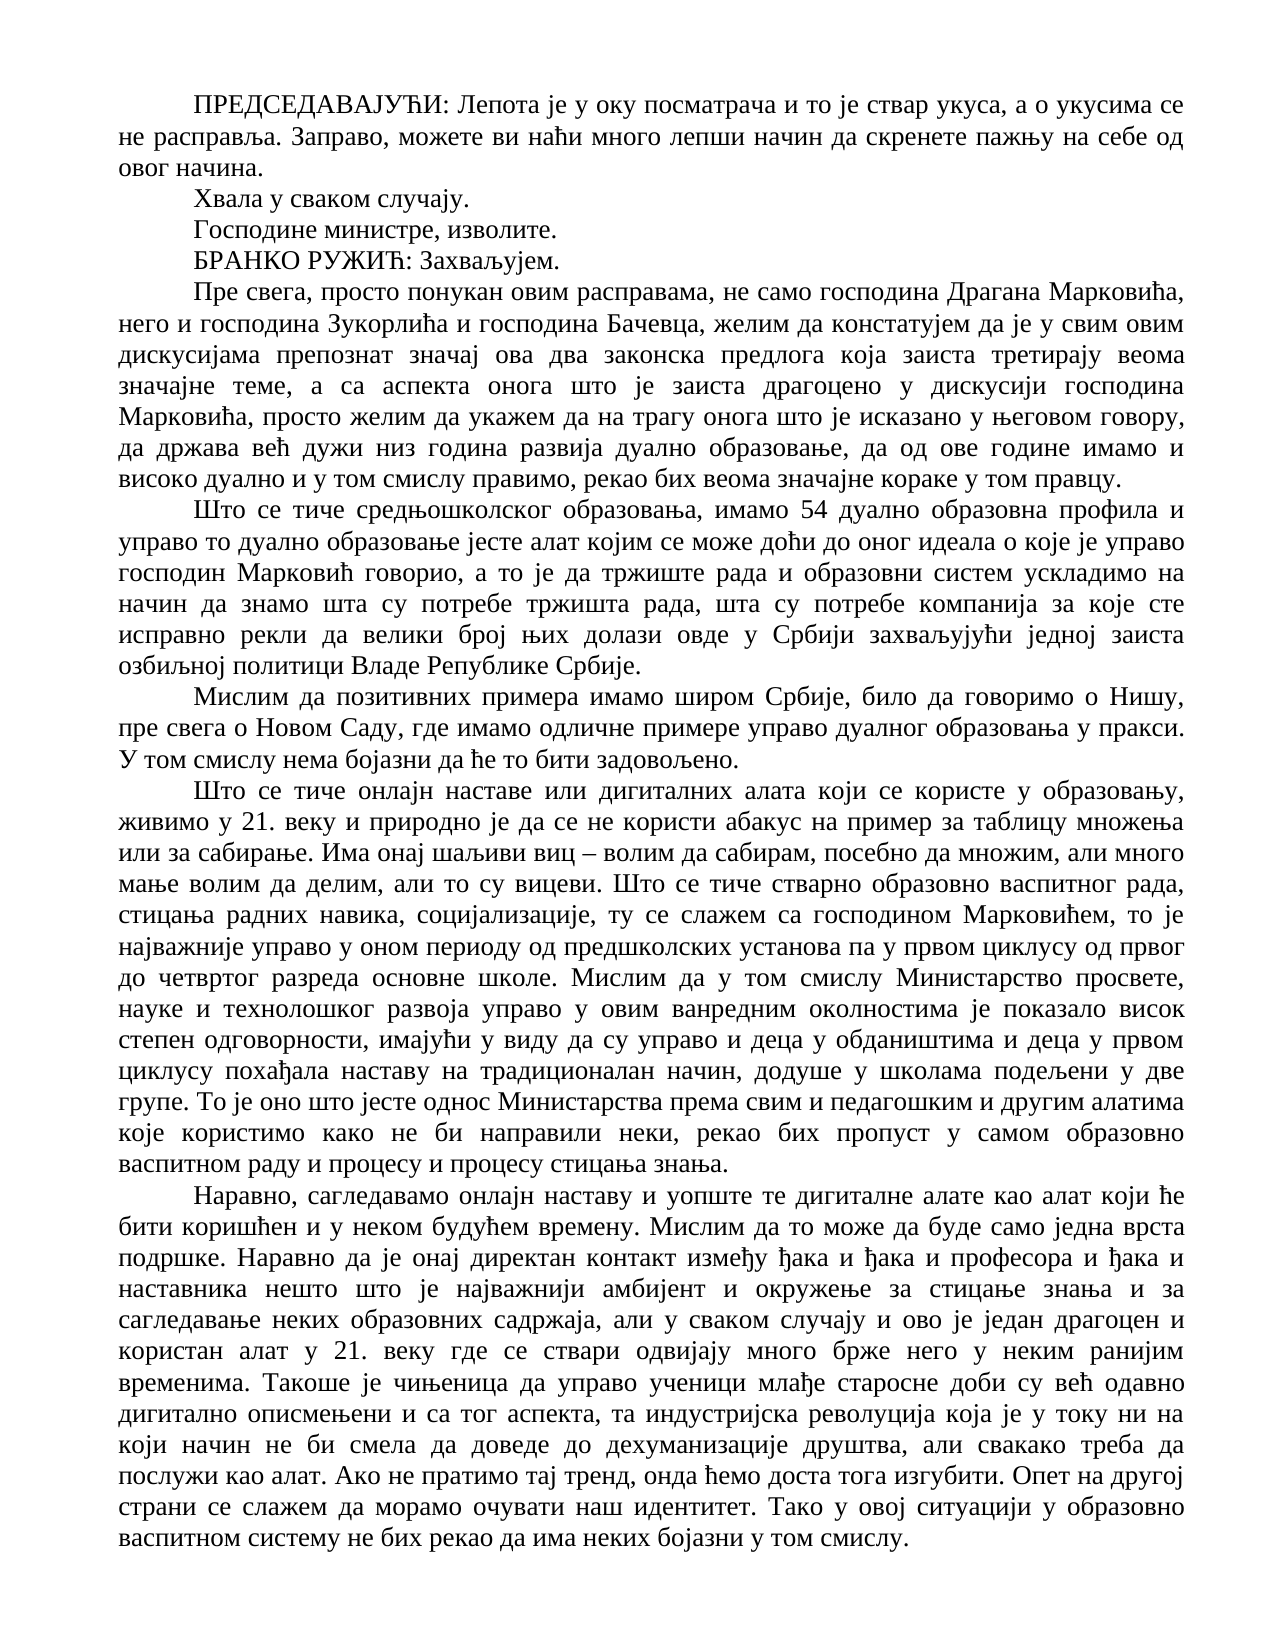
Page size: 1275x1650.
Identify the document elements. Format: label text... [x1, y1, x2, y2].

text Мислим да позитивних примера имамо широм Србије, било да говоримо о Нишу, пре свега о Новом Саду, где имамо одличне примере управо дуалног образовања у пракси. У том смислу нема бојазни да ће то бити задовољено. [118, 680, 1186, 774]
text Што се тиче онлајн наставе или дигиталних алата који се користе у образовању, живимо у 21. веку и природно је да се не користи абакус на пример за таблицу множења или за сабирање. Има онај шаљиви виц – волим да сабирам, посебно да множим, али много мање волим да делим, али то су вицеви. Што се тиче стварно образовно васпитног рада, стицања радних навика, социјализације, ту се слажем са господином Марковићем, то је најважније управо у оном периоду од предшколских установа па у првом циклусу од првог до четвртог разреда основне школе. Мислим да у том смислу Министарство просвете, науке и технолошког развоја управо у овим ванредним околностима је показало висок степен одговорности, имајући у виду да су управо и деца у обдаништима и деца у првом циклусу похађала наставу на традиционалан начин, додуше у школама подељени у две групе. То је оно што јесте однос Министарства према свим и педагошким и другим алатима које користимо како не би направили неки, рекао бих пропуст у самом образовно васпитном раду и процесу и процесу стицања знања. [118, 774, 1186, 1179]
text ПРЕДСЕДАВАЈУЋИ: Лепота је у оку посматрача и то је ствар укуса, а о укусима се не расправља. Заправо, можете ви наћи много лепши начин да скренете пажњу на себе од овог начина. [118, 89, 1186, 182]
text Што се тиче средњошколског образовања, имамо 54 дуално образовна профила и управо то дуално образовање јесте алат којим се може доћи до оног идеала о које је управо господин Марковић говорио, а то је да тржиште рада и образовни систем ускладимо на начин да знамо шта су потребе тржишта рада, шта су потребе компанија за које сте исправно рекли да велики број њих долази овде у Србији захваљујући једној заиста озбиљној политици Владе Републике Србије. [118, 493, 1186, 680]
text Господине министре, изволите. [118, 213, 1186, 244]
text Наравно, сагледавамо онлајн наставу и уопште те дигиталне алате као алат који ће бити коришћен и у неком будућем времену. Мислим да то може да буде само једна врста подршке. Наравно да је онај директан контакт између ђака и ђака и професора и ђака и наставника нешто што је најважнији амбијент и окружење за стицање знања и за сагледавање неких образовних садржаја, али у сваком случају и ово је један драгоцен и користан алат у 21. веку где се ствари одвијају много брже него у неким ранијим временима. Такоше је чињеница да управо ученици млађе старосне доби су већ одавно дигитално описмењени и са тог аспекта, та индустријска револуција која је у току ни на који начин не би смела да доведе до дехуманизације друштва, али свакако треба да послужи као алат. Ако не пратимо тај тренд, онда ћемо доста тога изгубити. Опет на другој страни се слажем да морамо очувати наш идентитет. Тако у овој ситуацији у образовно васпитном систему не бих рекао да има неких бојазни у том смислу. [118, 1179, 1186, 1552]
text БРАНКО РУЖИЋ: Захваљујем. [118, 244, 1186, 276]
text Хвала у сваком случају. [118, 182, 1186, 213]
text Пре свега, просто понукан овим расправама, не само господина Драгана Марковића, него и господина Зукорлића и господина Бачевца, желим да констатујем да је у свим овим дискусијама препознат значај ова два законска предлога која заиста третирају веома значајне теме, а са аспекта онога што је заиста драгоцено у дискусији господина Марковића, просто желим да укажем да на трагу онога што је исказано у његовом говору, да држава већ дужи низ година развија дуално образовање, да од ове године имамо и високо дуално и у том смислу правимо, рекао бих веома значајне кораке у том правцу. [118, 276, 1186, 493]
